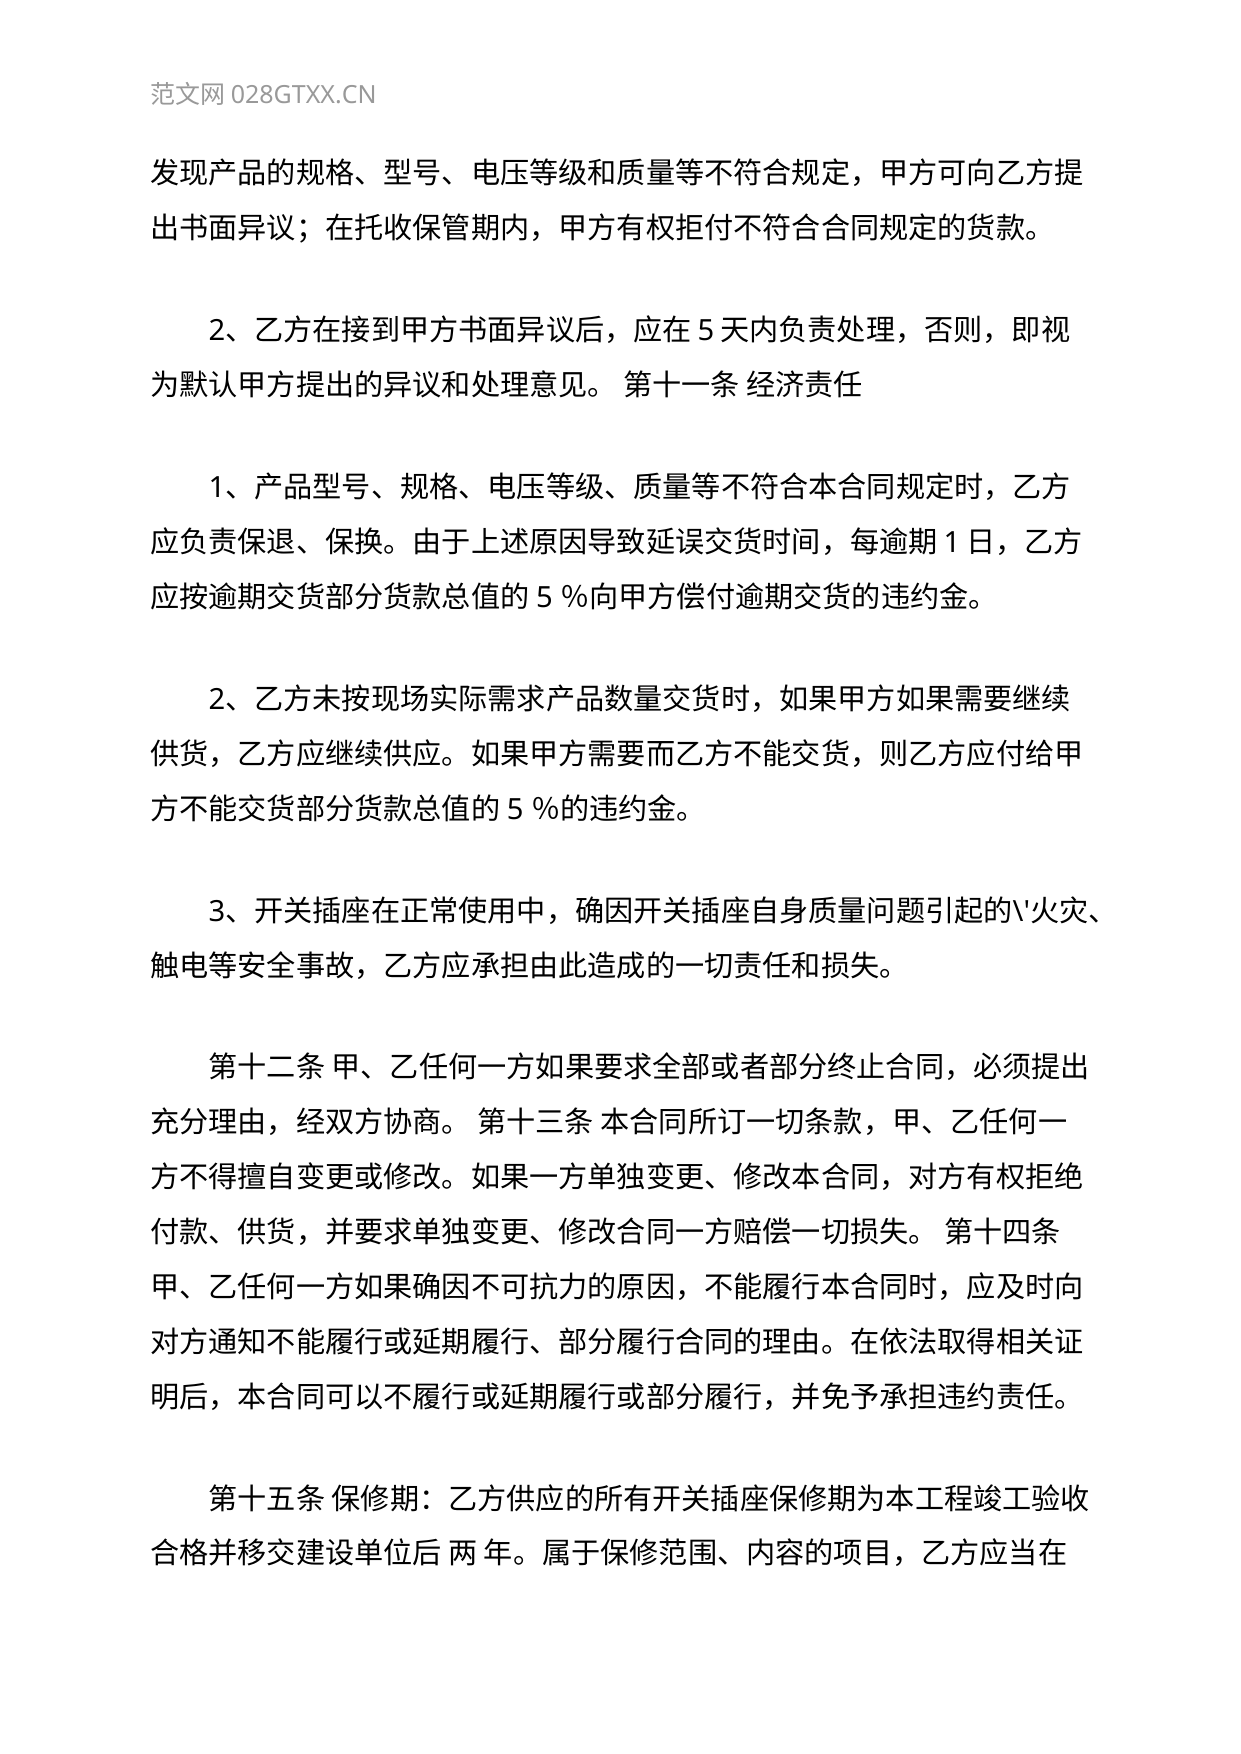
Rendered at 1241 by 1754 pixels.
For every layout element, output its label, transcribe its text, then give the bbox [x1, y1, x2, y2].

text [150, 150, 1090, 247]
text 2、乙方在接到甲方书面异议后，应在5天内负责处理，否则，即视为默认甲方提出的异议和处理意见。 第十一条 经济责任 [150, 307, 1090, 404]
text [150, 1475, 1090, 1572]
text 3、开关插座在正常使用中，确因开关插座自身质量问题引起的\'火灾、触电等安全事故，乙方应承担由此造成的一切责任和损失。 [150, 887, 1090, 984]
text 1、产品型号、规格、电压等级、质量等不符合本合同规定时，乙方应负责保退、保换。由于上述原因导致延误交货时间，每逾期1日，乙方应按逾期交货部分货款总值的 5 ％向甲方偿付逾期交货的违约金。 [150, 463, 1090, 616]
text 第十二条 甲、乙任何一方如果要求全部或者部分终止合同，必须提出充分理由，经双方协商。 第十三条 本合同所订一切条款，甲、乙任何一方不得擅自变更或修改。如果一方单独变更、修改本合同，对方有权拒绝付款、供货，并要求单独变更、修改合同一方赔偿一切损失。 第十四条 甲、乙任何一方如果确因不可抗力的原因，不能履行本合同时，应及时向对方通知不能履行或延期履行、部分履行合同的理由。在依法取得相关证明后，本合同可以不履行或延期履行或部分履行，并免予承担违约责任。 [150, 1044, 1090, 1416]
text 2、乙方未按现场实际需求产品数量交货时，如果甲方如果需要继续供货，乙方应继续供应。如果甲方需要而乙方不能交货，则乙方应付给甲方不能交货部分货款总值的 5 ％的违约金。 [150, 675, 1090, 828]
